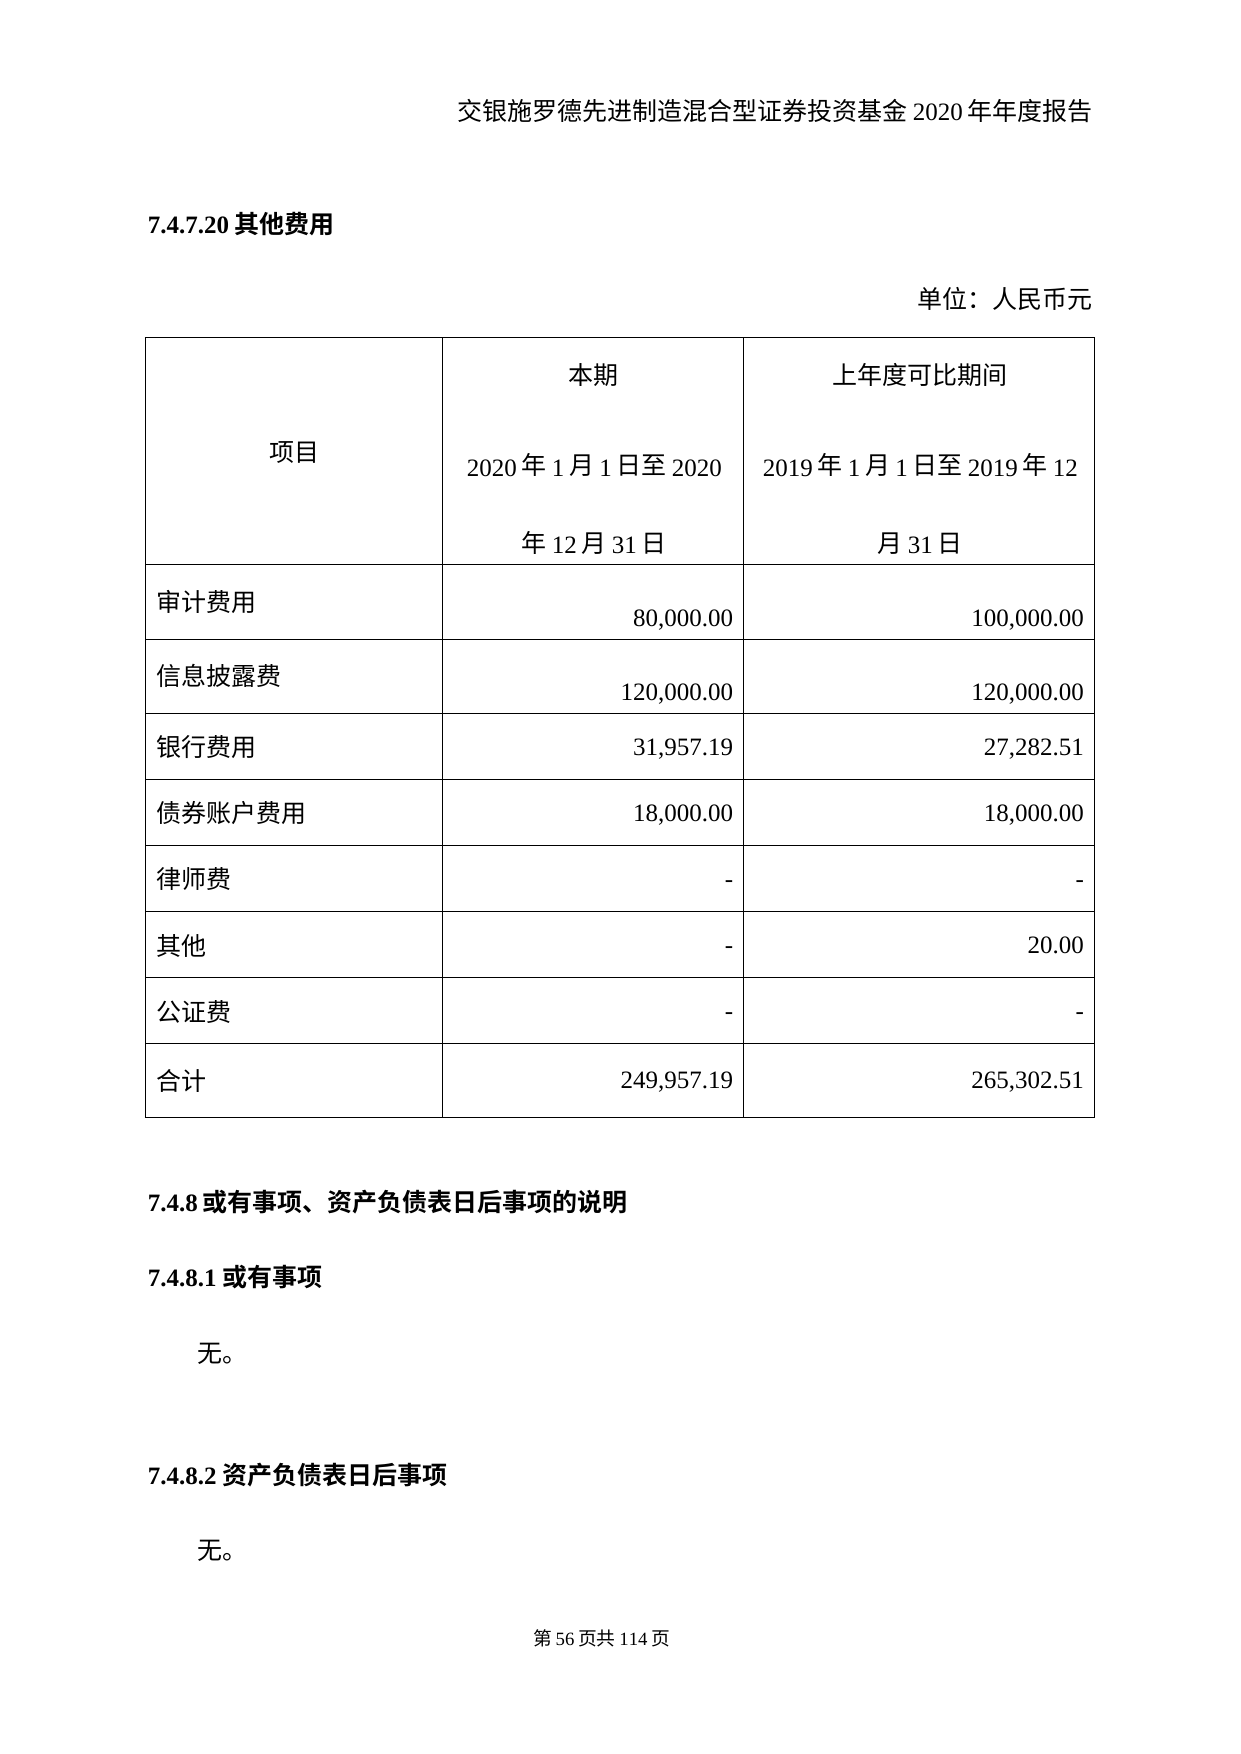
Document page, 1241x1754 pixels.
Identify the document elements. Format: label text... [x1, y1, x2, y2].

table_cell 27,282.51 [744, 714, 1094, 778]
table_cell 120,000.00 [443, 640, 743, 712]
table_cell 18,000.00 [744, 780, 1094, 844]
table_cell - [744, 978, 1094, 1043]
subtitle 7.4.8.2 资产负债表日后事项 [148, 1441, 1092, 1506]
table_cell - [744, 846, 1094, 911]
text 单位：人民币元 [149, 265, 1092, 330]
table_cell - [443, 846, 743, 911]
table_cell - [443, 978, 743, 1043]
table_cell 合计 [146, 1044, 442, 1117]
table_header 项目 [146, 338, 442, 564]
table_cell 265,302.51 [744, 1044, 1094, 1117]
table_header 本期 2020年1月1日至2020年12月31日 [443, 338, 743, 564]
table_cell 律师费 [146, 846, 442, 911]
table_cell 债券账户费用 [146, 780, 442, 844]
table_cell 249,957.19 [443, 1044, 743, 1117]
table_cell 80,000.00 [443, 565, 743, 638]
table_cell 18,000.00 [443, 780, 743, 844]
table_cell 银行费用 [146, 714, 442, 778]
table_cell 信息披露费 [146, 640, 442, 712]
table_cell 100,000.00 [744, 565, 1094, 638]
subtitle 7.4.8或有事项、资产负债表日后事项的说明 [148, 1168, 1092, 1233]
table_cell 120,000.00 [744, 640, 1094, 712]
table_cell 公证费 [146, 978, 442, 1043]
table_header 上年度可比期间 2019年1月1日至2019年12月31日 [744, 338, 1094, 564]
text 无。 [148, 1516, 1092, 1581]
table_cell 20.00 [744, 912, 1094, 977]
table_cell 其他 [146, 912, 442, 977]
subtitle 7.4.8.1 或有事项 [148, 1243, 1092, 1308]
table_cell - [443, 912, 743, 977]
text 无。 [148, 1319, 1092, 1384]
subtitle 7.4.7.20其他费用 [148, 190, 1092, 255]
table_cell 审计费用 [146, 565, 442, 638]
table_cell 31,957.19 [443, 714, 743, 778]
